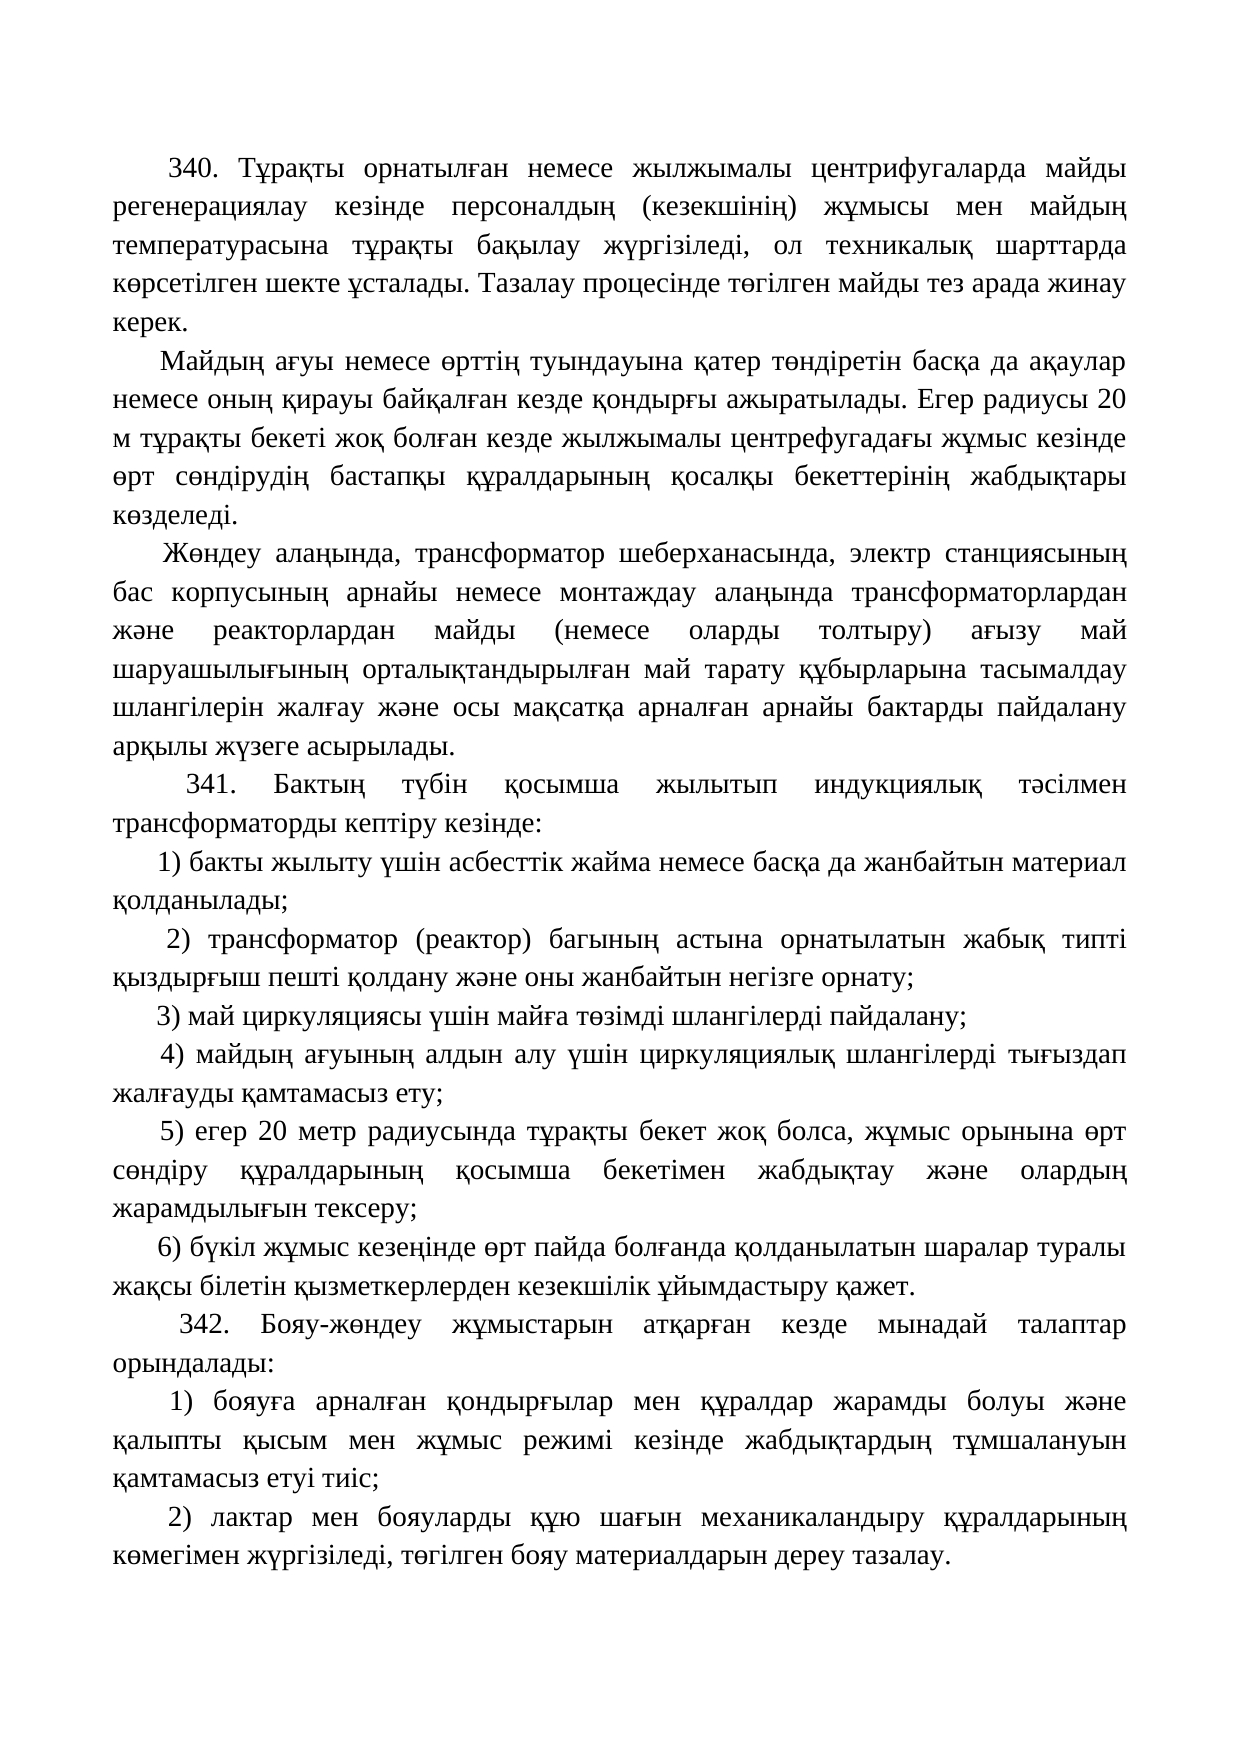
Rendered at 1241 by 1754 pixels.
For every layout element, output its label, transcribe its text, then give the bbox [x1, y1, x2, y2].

text 341. Бактың түбін қосымша жылытып индукциялық тәсілмен трансформаторды кептіру кезінде: [112, 767, 1128, 839]
text 2) трансформатор (реактор) багының астына орнатылатын жабық типті қыздырғыш пешті қолдану және оны жанбайтын негізге орнату; [112, 921, 1128, 993]
text 5) егер 20 метр радиусында тұрақты бекет жоқ болса, жұмыс орынына өрт сөндіру құралдарының қосымша бекетімен жабдықтау және олардың жарамдылығын тексеру; [112, 1113, 1128, 1224]
text 2) лактар мен бояуларды құю шағын механикаландыру құралдарының көмегімен жүргізіледі, төгілген бояу материалдарын дереу тазалау. [112, 1499, 1128, 1571]
text 4) майдың ағуының алдын алу үшін циркуляциялық шлангілерді тығыздап жалғауды қамтамасыз ету; [112, 1036, 1128, 1108]
text 342. Бояу-жөндеу жұмыстарын атқарған кезде мынадай талаптар орындалады: [112, 1306, 1128, 1378]
text 6) бүкіл жұмыс кезеңінде өрт пайда болғанда қолданылатын шаралар туралы жақсы білетін қызметкерлерден кезекшілік ұйымдастыру қажет. [112, 1229, 1128, 1301]
text 3) май циркуляциясы үшін майға төзімді шлангілерді пайдалану; [112, 998, 1128, 1031]
text 1) бакты жылыту үшін асбесттік жайма немесе басқа да жанбайтын материал қолданылады; [112, 844, 1128, 916]
text Жөндеу алаңында, трансформатор шеберханасында, электр станциясының бас корпусының арнайы немесе монтаждау алаңында трансформаторлардан және реакторлардан майды (немесе оларды толтыру) ағызу май шаруашылығының орталықтандырылған май тарату құбырларына тасымалдау шлангілерін жалғау және осы мақсатқа арналған арнайы бактарды пайдалану арқылы жүзеге асырылады. [112, 535, 1128, 762]
text 1) бояуға арналған қондырғылар мен құралдар жарамды болуы және қалыпты қысым мен жұмыс режимі кезінде жабдықтардың тұмшалануын қамтамасыз етуі тиіс; [112, 1383, 1128, 1494]
